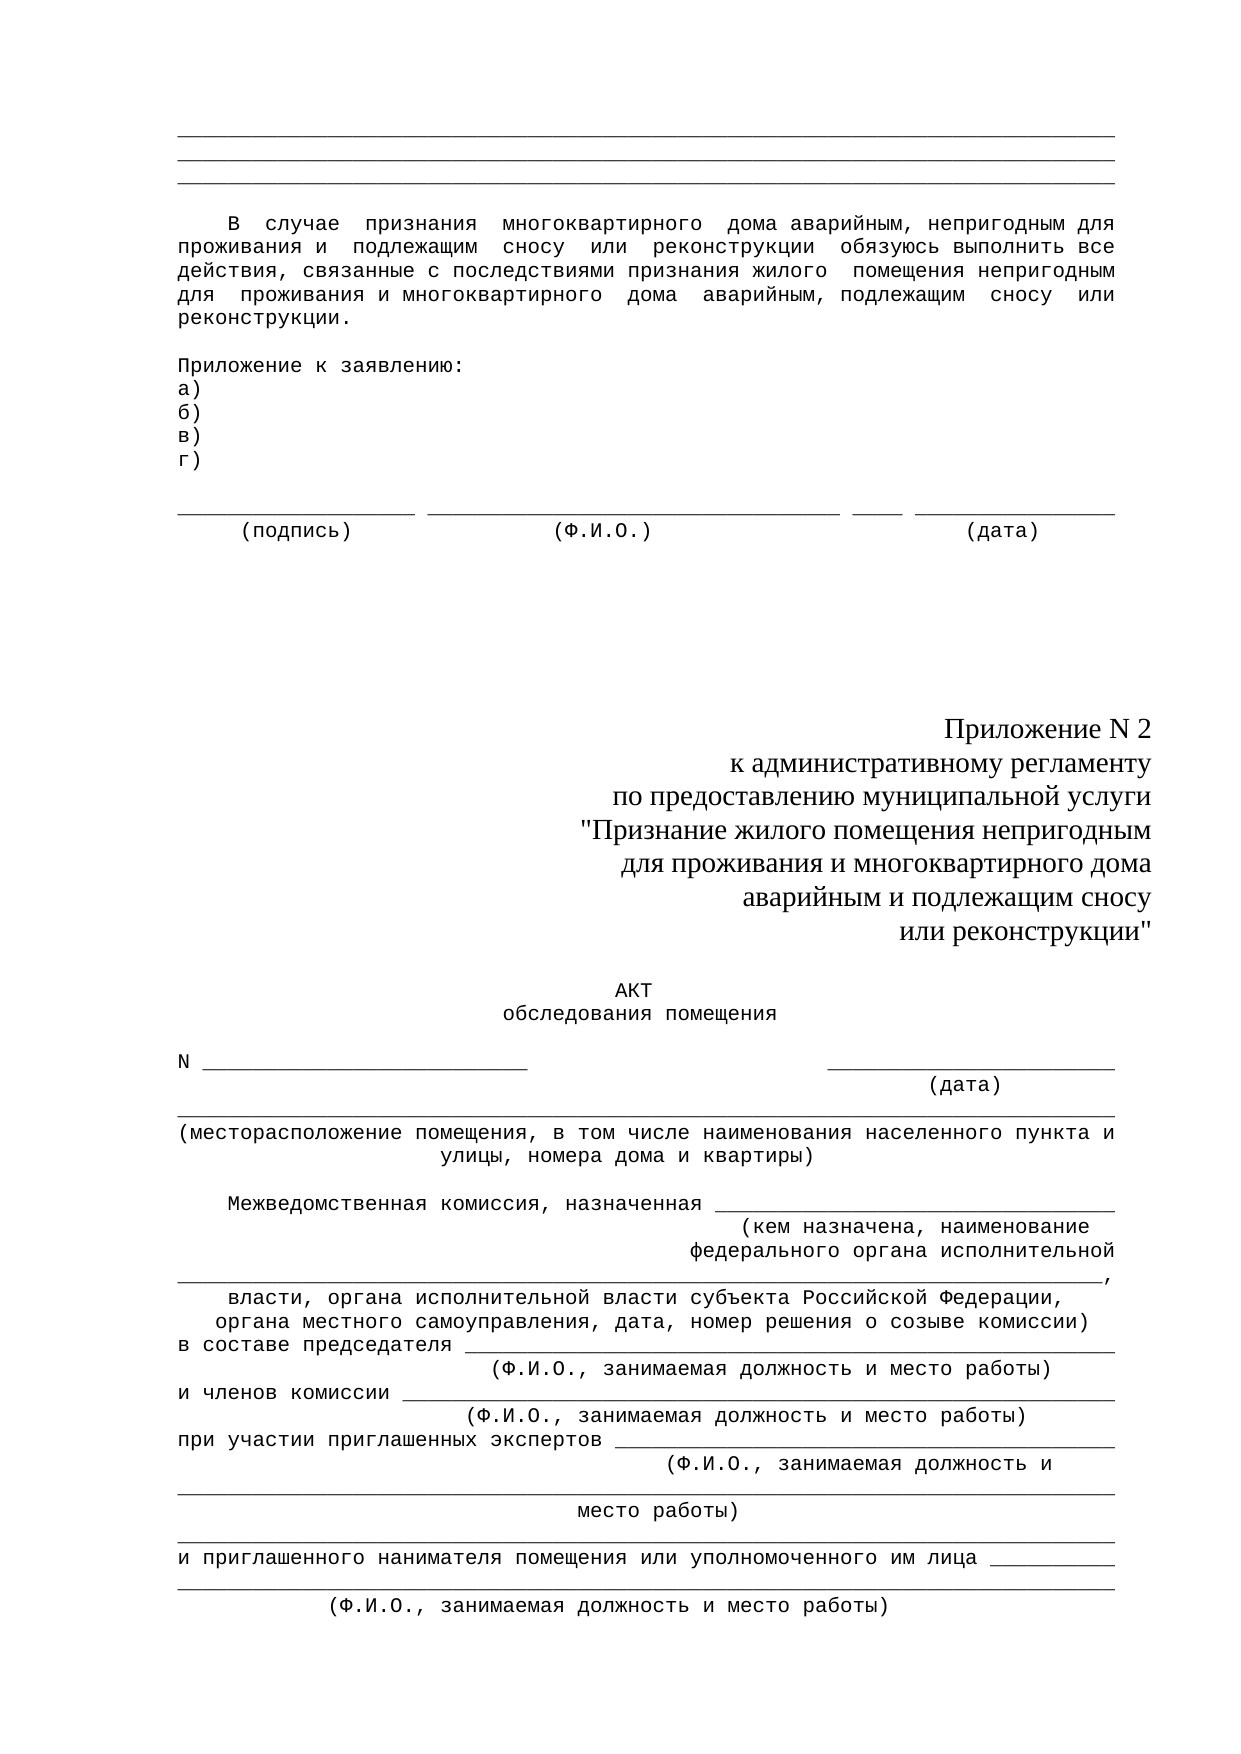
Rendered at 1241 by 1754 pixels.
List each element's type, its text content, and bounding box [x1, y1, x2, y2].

text проживания и подлежащим сносу или реконструкции обязуюсь выполнить все [177, 236, 1152, 260]
text __________________________________________________________________________, [177, 1263, 1152, 1287]
text при участии приглашенных экспертов ________________________________________ [177, 1429, 1152, 1453]
text Межведомственная комиссия, назначенная ________________________________ [177, 1193, 1152, 1216]
text а) [177, 378, 1152, 402]
text по предоставлению муниципальной услуги [177, 778, 1152, 812]
text обследования помещения [177, 1003, 1152, 1027]
text или реконструкции" [177, 913, 1152, 946]
text действия, связанные с последствиями признания жилого помещения непригодным [177, 260, 1152, 284]
text к административному регламенту [177, 745, 1152, 778]
text органа местного самоуправления, дата, номер решения о созыве комиссии) [177, 1311, 1152, 1334]
text г) [177, 449, 1152, 473]
text для проживания и многоквартирного дома аварийным, подлежащим сносу или [177, 284, 1152, 307]
text (Ф.И.О., занимаемая должность и место работы) [177, 1358, 1152, 1382]
text аварийным и подлежащим сносу [177, 879, 1152, 913]
text (Ф.И.О., занимаемая должность и [177, 1453, 1152, 1476]
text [177, 1571, 1152, 1594]
text федерального органа исполнительной [177, 1240, 1152, 1263]
text (Ф.И.О., занимаемая должность и место работы) [177, 1405, 1152, 1429]
text ___________________ _________________________________ ____ ________________ [177, 496, 1152, 520]
text ___________________________________________________________________________ [177, 1098, 1152, 1122]
text место работы) [177, 1500, 1152, 1524]
text б) [177, 402, 1152, 426]
text в) [177, 426, 1152, 449]
text Приложение к заявлению: [177, 354, 1152, 378]
text (кем назначена, наименование [177, 1216, 1152, 1240]
text (подпись) (Ф.И.О.) (дата) [177, 520, 1152, 544]
text АКТ [177, 980, 1152, 1003]
text Приложение N 2 [177, 711, 1152, 745]
text в составе председателя ____________________________________________________ [177, 1334, 1152, 1358]
text "Признание жилого помещения непригодным [177, 812, 1152, 846]
text (Ф.И.О., занимаемая должность и место работы) [177, 1594, 1152, 1618]
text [177, 118, 1152, 142]
text В случае признания многоквартирного дома аварийным, непригодным для [177, 213, 1152, 236]
text улицы, номера дома и квартиры) [177, 1145, 1152, 1169]
text реконструкции. [177, 307, 1152, 331]
text и приглашенного нанимателя помещения или уполномоченного им лица __________ [177, 1547, 1152, 1571]
text ___________________________________________________________________________ [177, 1524, 1152, 1547]
text власти, органа исполнительной власти субъекта Российской Федерации, [177, 1287, 1152, 1311]
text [177, 142, 1152, 165]
text и членов комиссии _________________________________________________________ [177, 1382, 1152, 1405]
text N __________________________ _______________________ [177, 1051, 1152, 1074]
text для проживания и многоквартирного дома [177, 846, 1152, 879]
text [177, 165, 1152, 189]
text (месторасположение помещения, в том числе наименования населенного пункта и [177, 1122, 1152, 1145]
text ___________________________________________________________________________ [177, 1476, 1152, 1500]
text (дата) [177, 1074, 1152, 1098]
